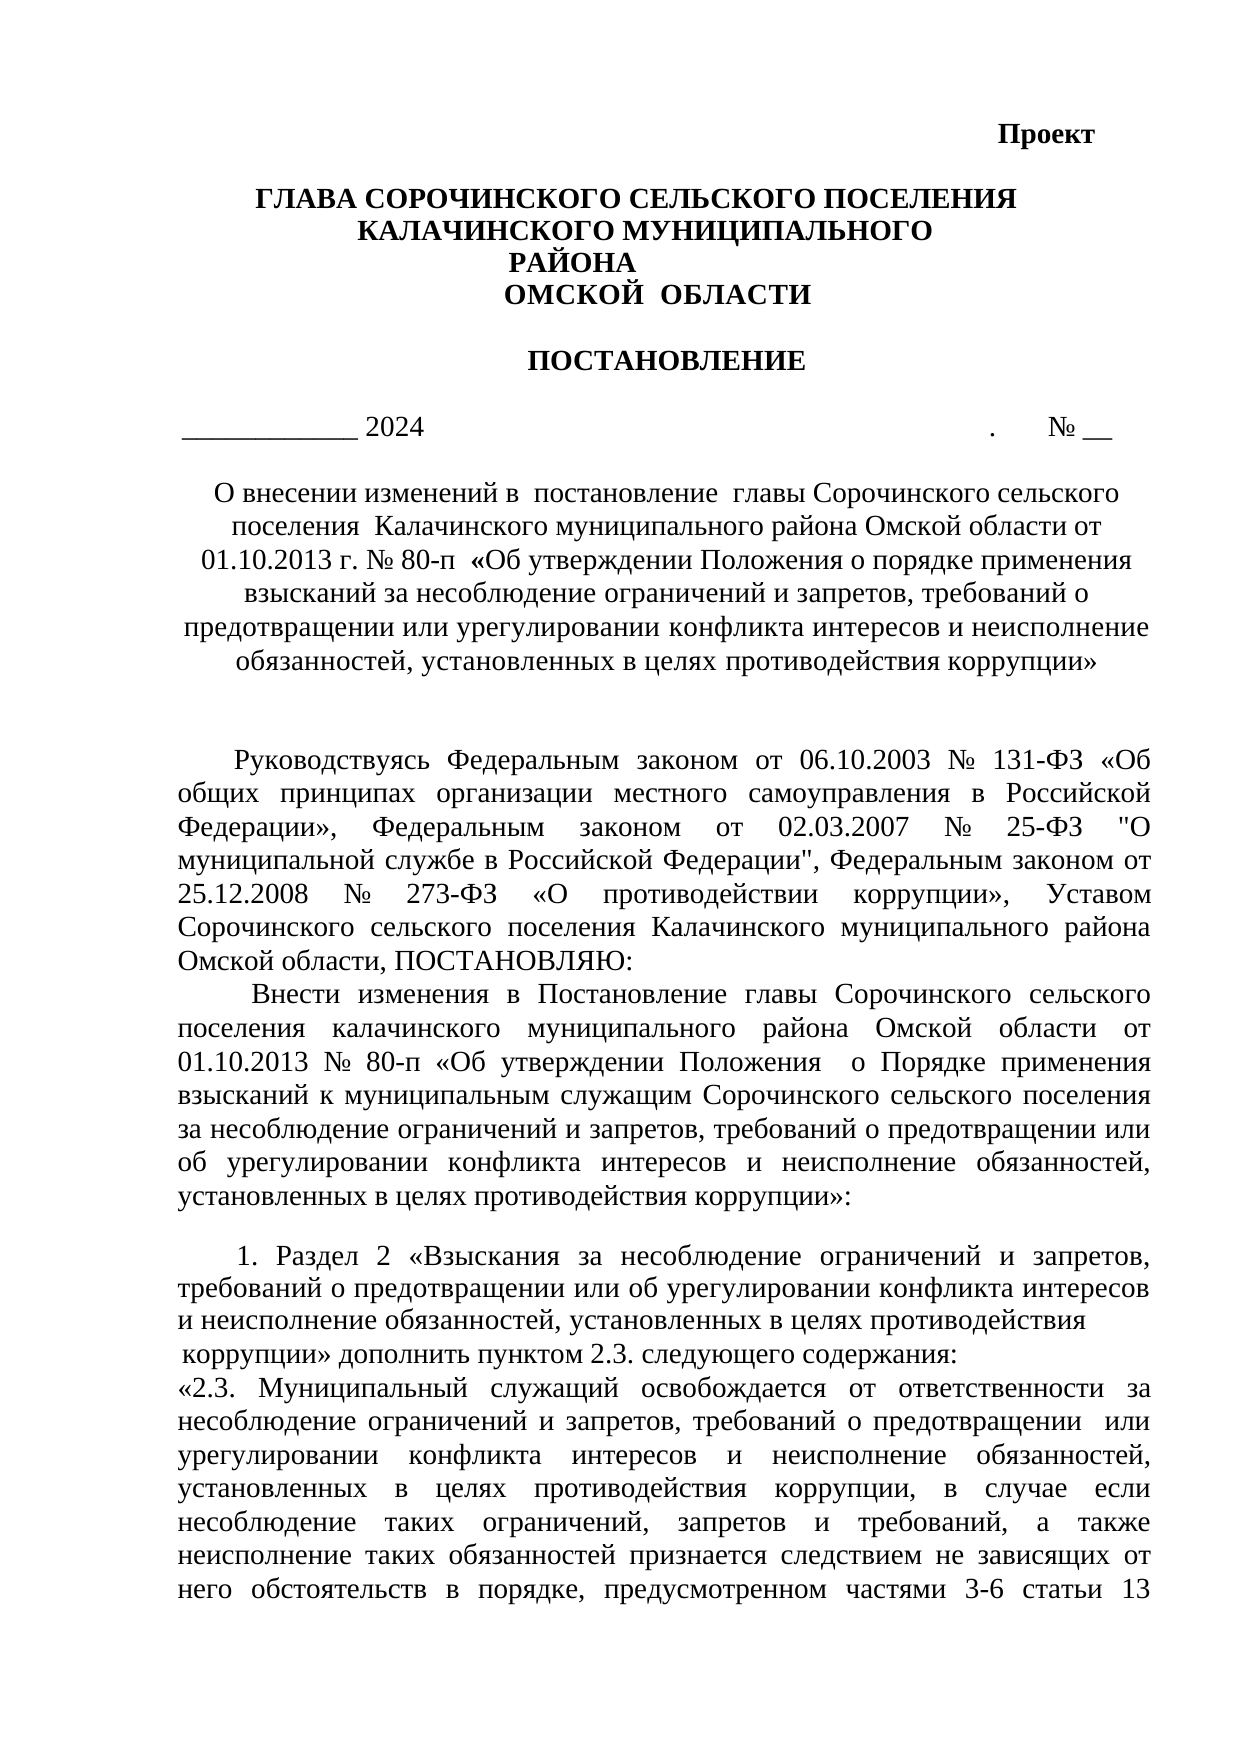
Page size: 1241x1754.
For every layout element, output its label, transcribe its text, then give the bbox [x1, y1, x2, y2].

text Внести изменения в Постановление главы Сорочинского сельского поселения калачинского муниципального района Омской области от 01.10.2013 № 80-п «Об утверждении Положения о Порядке применения взысканий к муниципальным служащим Сорочинского сельского поселения за несоблюдение ограничений и запретов, требований о предотвращении или об урегулировании конфликта интересов и неисполнение обязанностей, установленных в целях противодействия коррупции»: [177, 977, 1152, 1211]
text 1. Раздел 2 «Взыскания за несоблюдение ограничений и запретов, требований о предотвращении или об урегулировании конфликта интересов и неисполнение обязанностей, установленных в целях противодействия [177, 1239, 1152, 1336]
text ____________ 2024 . № __ [182, 409, 1152, 443]
text ПОСТАНОВЛЕНИЕ [182, 343, 1152, 377]
text О внесении изменений в постановление главы Сорочинского сельского поселения Калачинского муниципального района Омской области от 01.10.2013 г. № 80-п «Об утверждении Положения о порядке применения взысканий за несоблюдение ограничений и запретов, требований о предотвращении или урегулировании конфликта интересов и неисполнение обязанностей, установленных в целях противодействия коррупции» [182, 475, 1152, 676]
text коррупции» дополнить пунктом 2.3. следующего содержания: [182, 1336, 1152, 1370]
text КАЛАЧИНСКОГО МУНИЦИПАЛЬНОГО РАЙОНА [162, 215, 982, 279]
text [177, 1370, 1152, 1604]
text ГЛАВА СОРОЧИНСКОГО СЕЛЬСКОГО ПОСЕЛЕНИЯ [177, 182, 1095, 215]
text ОМСКОЙ ОБЛАСТИ [162, 279, 982, 311]
text Проект [177, 118, 1095, 150]
text Руководствуясь Федеральным законом от 06.10.2003 № 131-ФЗ «Об общих принципах организации местного самоуправления в Российской Федерации», Федеральным законом от 02.03.2007 № 25-ФЗ "О муниципальной службе в Российской Федерации", Федеральным законом от 25.12.2008 № 273-ФЗ «О противодействии коррупции», Уставом Сорочинского сельского поселения Калачинского муниципального района Омской области, ПОСТАНОВЛЯЮ: [177, 742, 1152, 977]
